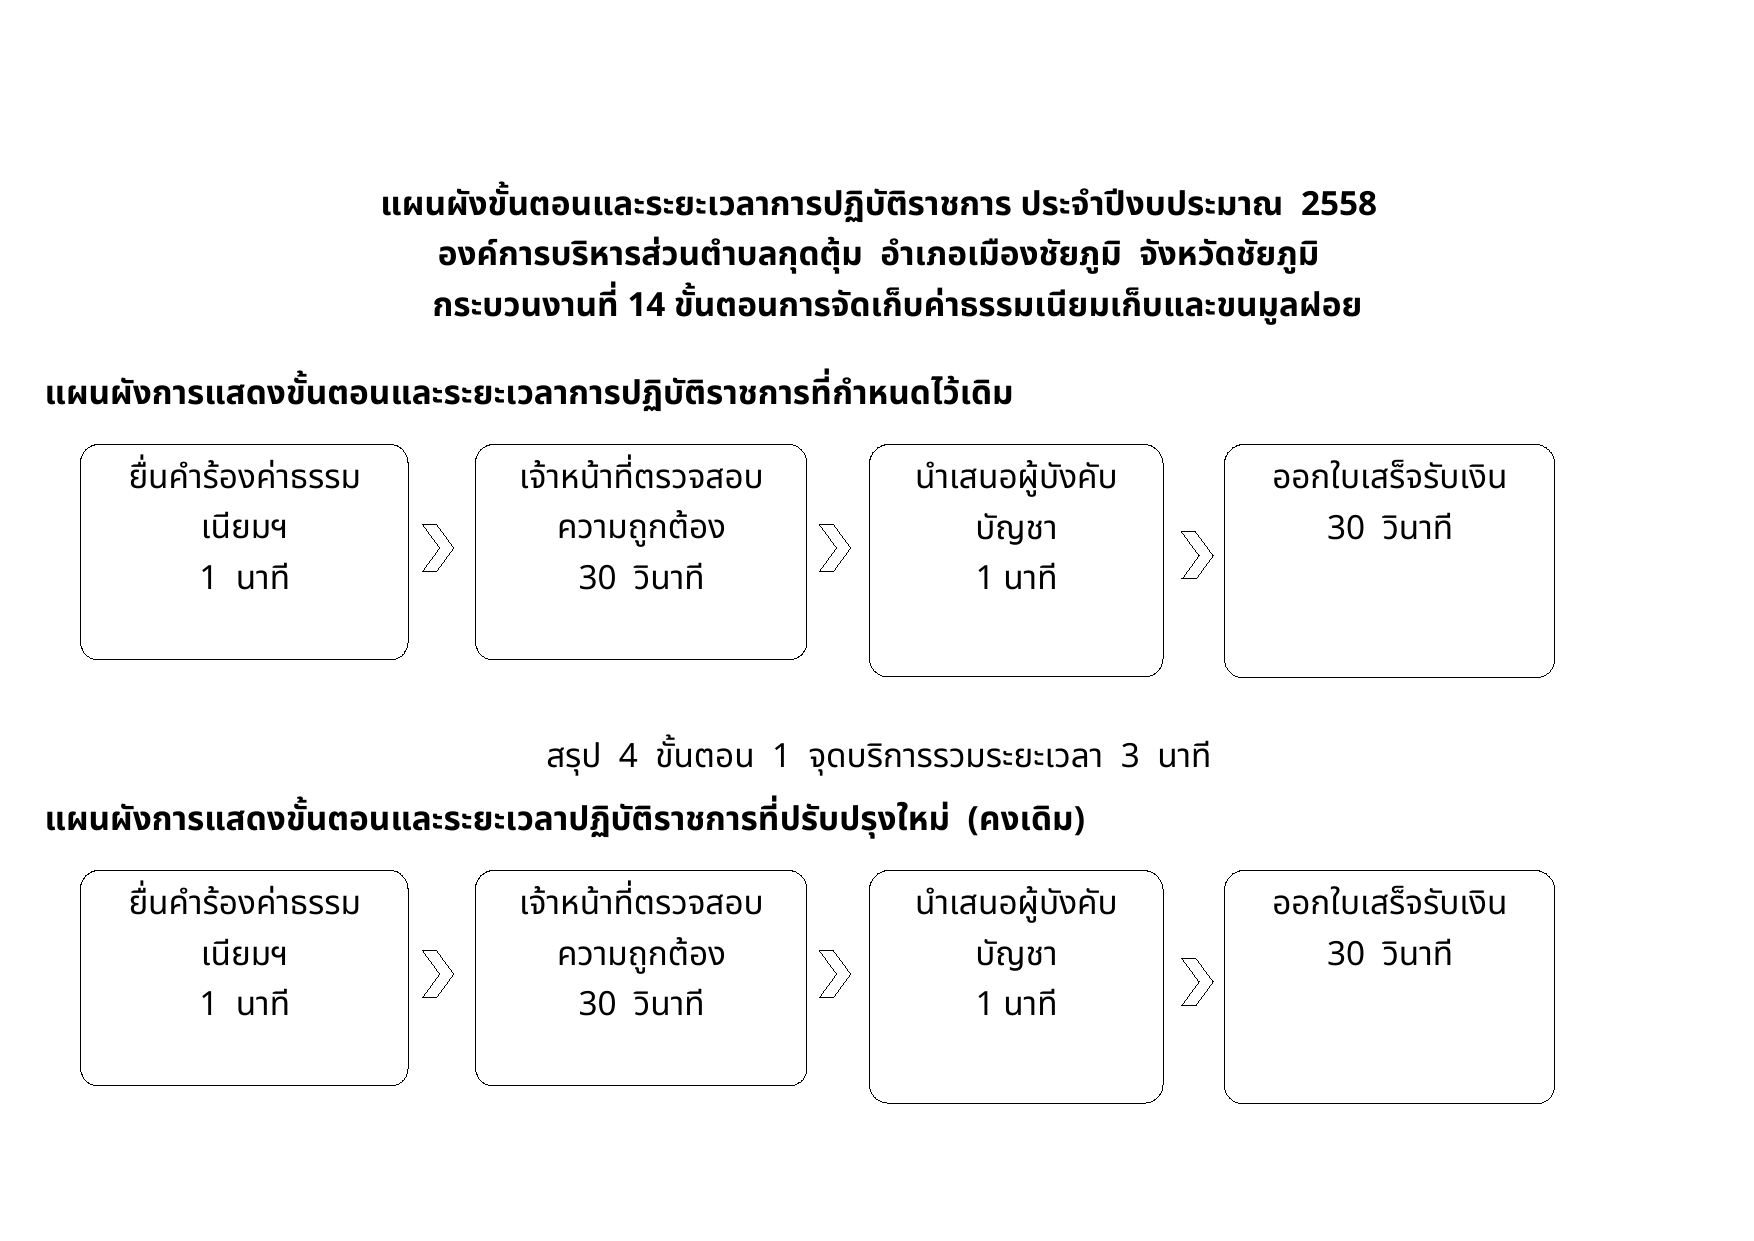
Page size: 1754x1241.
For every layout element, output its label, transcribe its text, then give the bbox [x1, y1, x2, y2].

text กระบวนงานที่ 14 ขั้นตอนการจัดเก็บค่าธรรมเนียมเก็บและขนมูลฝอย [82, 281, 1713, 331]
text แผนผังการแสดงขั้นตอนและระยะเวลาปฏิบัติราชการที่ปรับปรุงใหม่ (คงเดิม) [44, 794, 1713, 845]
text สรุป 4 ขั้นตอน 1 จุดบริการรวมระยะเวลา 3 นาที [44, 731, 1713, 782]
text องค์การบริหารส่วนตำบลกุดตุ้ม อำเภอเมืองชัยภูมิ จังหวัดชัยภูมิ [44, 230, 1713, 281]
text แผนผังขั้นตอนและระยะเวลาการปฏิบัติราชการ ประจำปีงบประมาณ 2558 [44, 179, 1713, 230]
text แผนผังการแสดงขั้นตอนและระยะเวลาการปฏิบัติราชการที่กำหนดไว้เดิม [44, 369, 1713, 419]
